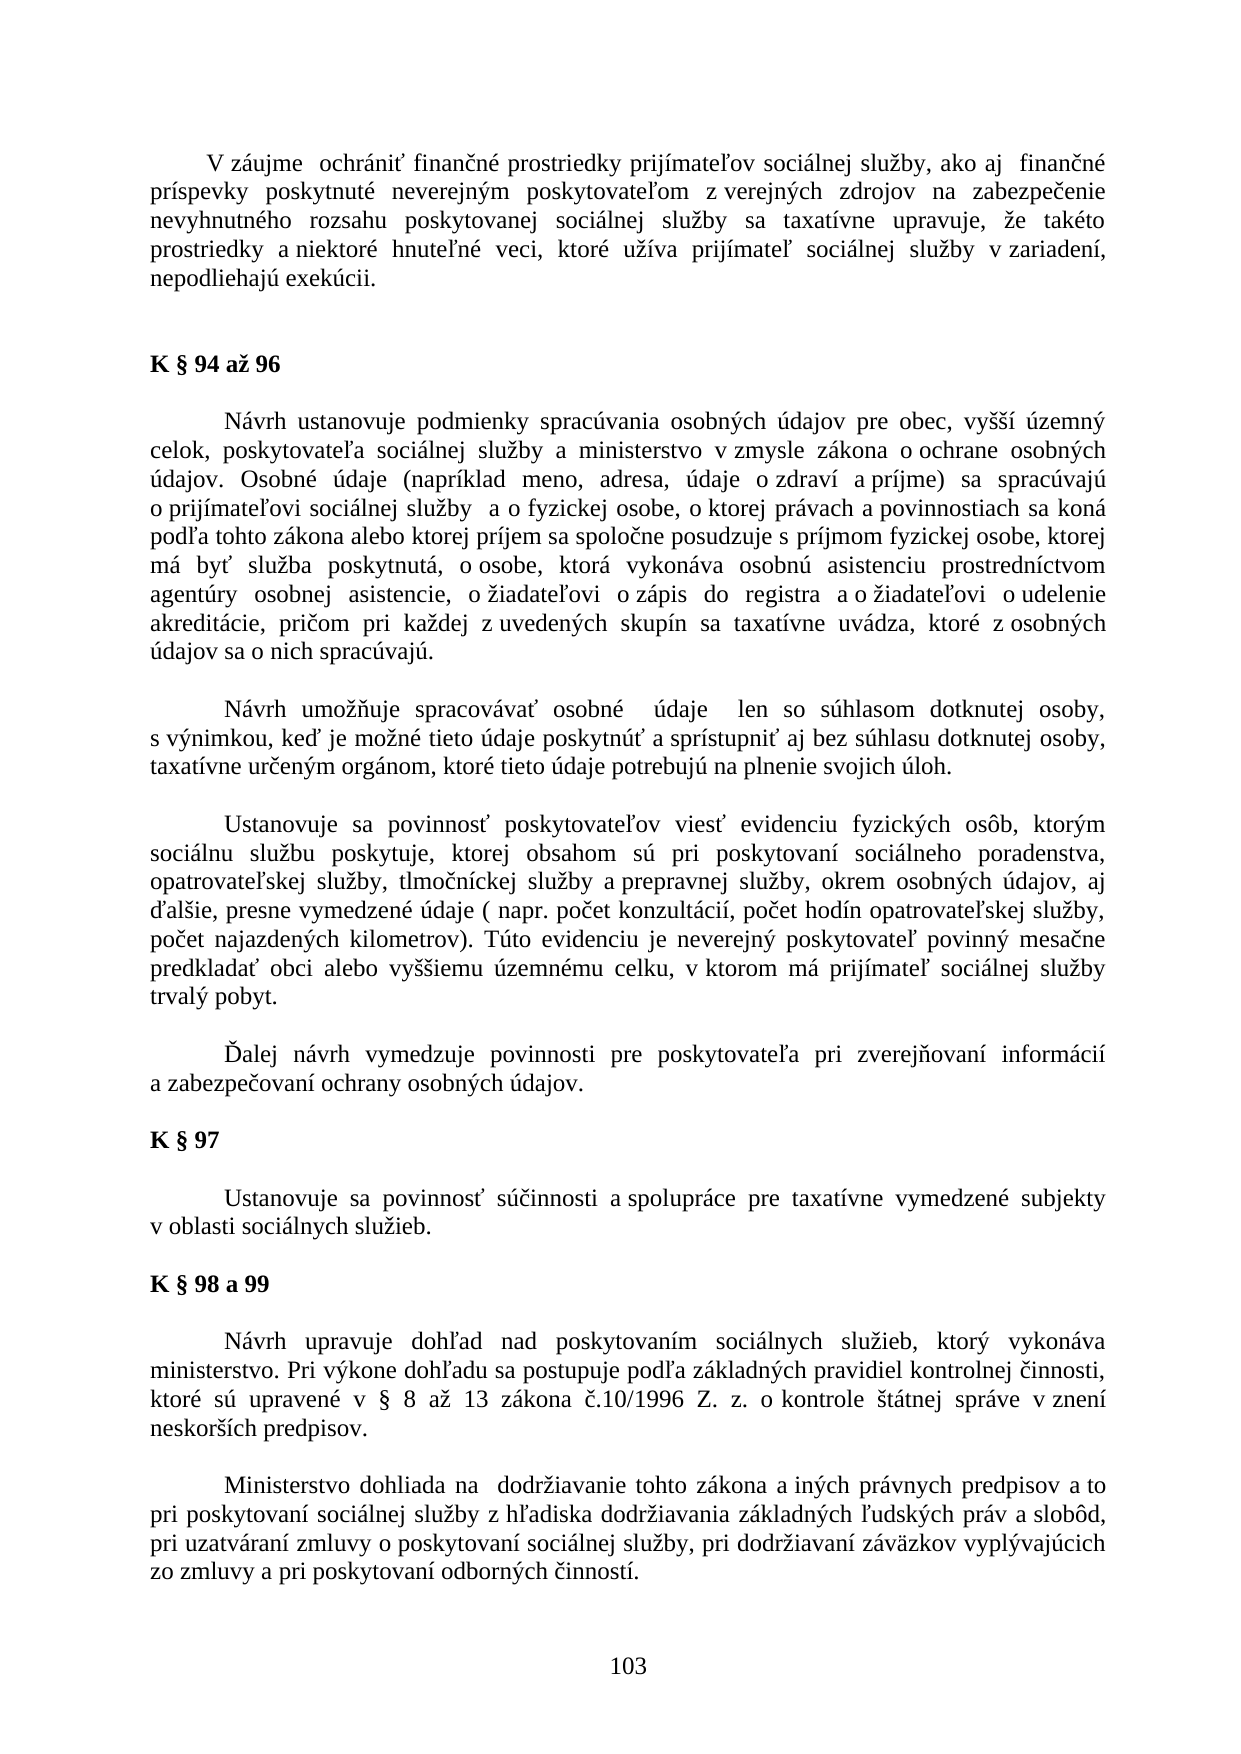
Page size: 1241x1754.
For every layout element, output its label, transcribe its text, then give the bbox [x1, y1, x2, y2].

text K § 99 [150, 1269, 1106, 1298]
text Návrh upravuje dohľad nad poskytovaním sociálnych služieb, ktorý vykonáva ministerstvo. Pri výkone dohľadu sa postupuje podľa základných pravidiel kontrolnej činnosti, ktoré sú upravené v § 8 až 13 zákona č.10/1996 Z. z. o kontrole štátnej správe v znení neskorších predpisov. [150, 1326, 1106, 1441]
text Ustanovuje sa povinnosť súčinnosti a spolupráce pre taxatívne vymedzené subjekty v oblasti sociálnych služieb. [150, 1183, 1106, 1240]
text V záujme ochrániť finančné prostriedky prijímateľov sociálnej služby, ako aj finančné príspevky poskytnuté neverejným poskytovateľom z verejných zdrojov na zabezpečenie nevyhnutného rozsahu poskytovanej sociálnej služby sa taxatívne upravuje, že takéto prostriedky a niektoré hnuteľné veci, ktoré užíva prijímateľ sociálnej služby v zariadení, nepodliehajú exekúcii. [150, 148, 1106, 291]
text Ustanovuje sa povinnosť poskytovateľov viesť evidenciu fyzických osôb, ktorým sociálnu službu poskytuje, ktorej obsahom sú pri poskytovaní sociálneho poradenstva, opatrovateľskej služby, tlmočníckej služby a prepravnej služby, okrem osobných údajov, aj ďalšie, presne vymedzené údaje ( napr. počet konzultácií, počet hodín opatrovateľskej služby, počet najazdených kilometrov). Túto evidenciu je neverejný poskytovateľ povinný mesačne predkladať obci alebo vyššiemu územnému celku, v ktorom má prijímateľ sociálnej služby trvalý pobyt. [150, 809, 1106, 1010]
text Ďalej návrh vymedzuje povinnosti pre poskytovateľa pri zverejňovaní informácií a zabezpečovaní ochrany osobných údajov. [150, 1039, 1106, 1096]
text K § 94 až 96 [150, 349, 1106, 378]
text Návrh umožňuje spracovávať osobné údaje len so súhlasom dotknutej osoby, s výnimkou, keď je možné tieto údaje poskytnúť a sprístupniť aj bez súhlasu dotknutej osoby, taxatívne určeným orgánom, ktoré tieto údaje potrebujú na plnenie svojich úloh. [150, 694, 1106, 780]
text Ministerstvo dohliada na dodržiavanie tohto zákona a iných právnych predpisov a to pri poskytovaní sociálnej služby z hľadiska dodržiavania základných ľudských práv a slobôd, pri uzatváraní zmluvy o poskytovaní sociálnej služby, pri dodržiavaní záväzkov vyplývajúcich zo zmluvy a pri poskytovaní odborných činností. [150, 1470, 1106, 1585]
text K § 97 [150, 1125, 1106, 1154]
text Návrh ustanovuje podmienky spracúvania osobných údajov pre obec, vyšší územný celok, poskytovateľa sociálnej služby a ministerstvo v zmysle zákona o ochrane osobných údajov. Osobné údaje (napríklad meno, adresa, údaje o zdraví a príjme) sa spracúvajú o prijímateľovi sociálnej služby a o fyzickej osobe, o ktorej právach a povinnostiach sa koná podľa tohto zákona alebo ktorej príjem sa spoločne posudzuje s príjmom fyzickej osobe, ktorej má byť služba poskytnutá, o osobe, ktorá vykonáva osobnú asistenciu prostredníctvom agentúry osobnej asistencie, o žiadateľovi o zápis do registra a o žiadateľovi o udelenie akreditácie, pričom pri každej z uvedených skupín sa taxatívne uvádza, ktoré z osobných údajov sa o nich spracúvajú. [150, 406, 1106, 665]
